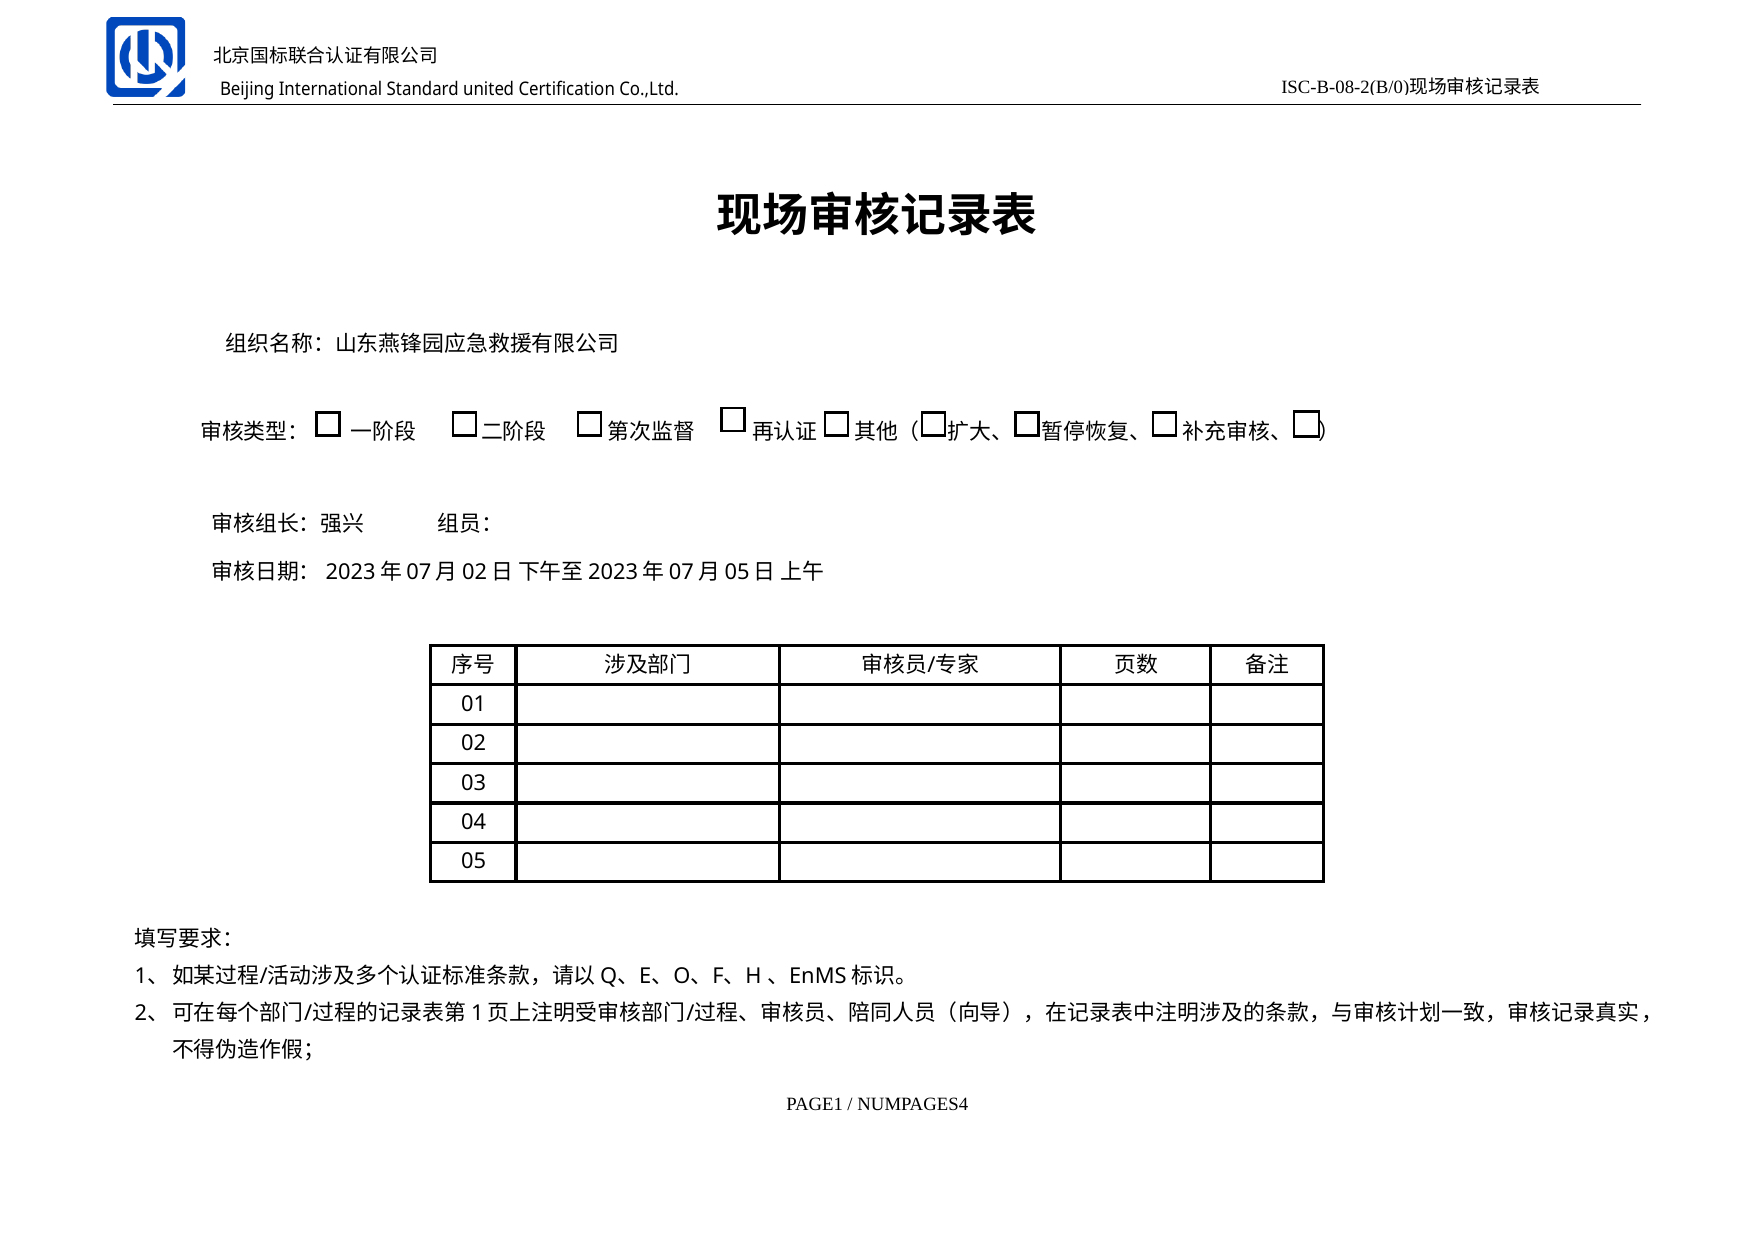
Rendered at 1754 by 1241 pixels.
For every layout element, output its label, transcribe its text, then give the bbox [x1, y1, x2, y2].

table_cell [781, 844, 1059, 880]
table_cell [781, 805, 1059, 841]
table_cell [1062, 686, 1209, 723]
table_cell [518, 844, 778, 880]
table_header 页数 [1062, 647, 1209, 683]
table_cell 01 [432, 686, 514, 723]
table_cell 05 [432, 844, 514, 880]
table_cell 03 [432, 765, 514, 801]
table_cell [1212, 686, 1322, 723]
table_header 序号 [432, 647, 514, 683]
table_cell [518, 805, 778, 841]
table_header 审核员/专家 [781, 647, 1059, 683]
table_cell [781, 686, 1059, 723]
list 可在每个部门/过程的记录表第1页上注明受审核部门/过程、审核员、陪同人员（向导），在记录表中注明涉及的条款，与审核计划一致，审核记录真实，不得伪造作假； [134, 994, 1641, 1064]
table_cell 04 [432, 805, 514, 841]
table_cell [1212, 726, 1322, 762]
table_cell [781, 726, 1059, 762]
table_cell [518, 765, 778, 801]
text 现场审核记录表 [112, 163, 1641, 261]
table_cell [1212, 805, 1322, 841]
table_cell 02 [432, 726, 514, 762]
text 填写要求： [112, 920, 1641, 953]
table_cell [1062, 765, 1209, 801]
table_cell [1062, 805, 1209, 841]
table_cell [781, 765, 1059, 801]
table_cell [1212, 844, 1322, 880]
text 审核类型： 一阶段 二阶段 第次监督 再认证 其他（扩大、暂停恢复、补充审核、） [112, 399, 1641, 464]
text 审核日期： 2023年07月02日 下午至2023年07月05日 上午 [112, 554, 1641, 587]
table_header 涉及部门 [518, 647, 778, 683]
table_cell [518, 686, 778, 723]
table_cell [518, 726, 778, 762]
picture [106, 17, 186, 97]
text 审核组长：强兴 组员： [112, 506, 1641, 538]
list 如某过程/活动涉及多个认证标准条款，请以Q、E、O、F、H 、EnMS标识。 [134, 957, 1641, 990]
text 组织名称：山东燕锋园应急救援有限公司 [112, 326, 1641, 358]
table_cell [1212, 765, 1322, 801]
table_cell [1062, 844, 1209, 880]
table_cell [1062, 726, 1209, 762]
table_header 备注 [1212, 647, 1322, 683]
